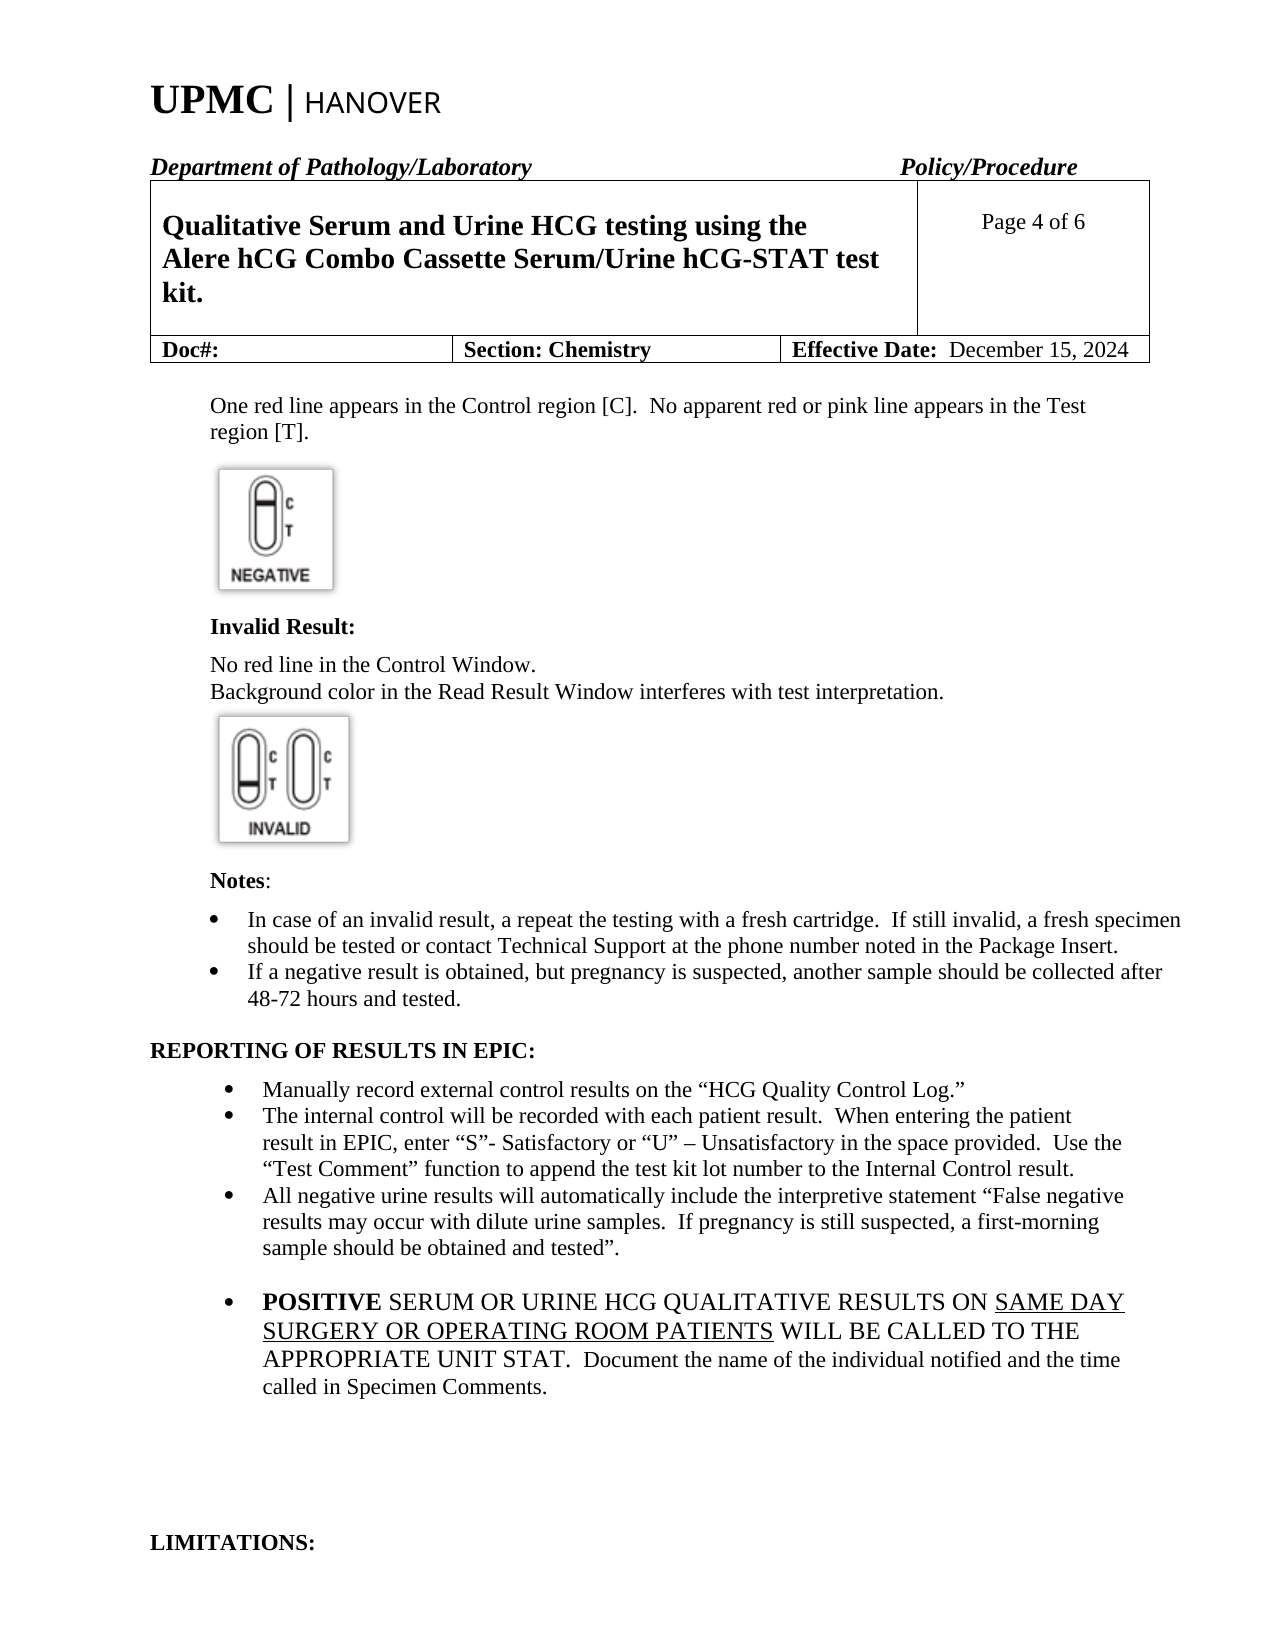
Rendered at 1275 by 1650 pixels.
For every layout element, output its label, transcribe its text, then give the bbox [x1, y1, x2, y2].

picture [210, 704, 357, 855]
list The internal control will be recorded with each patient result. When entering the patient result in EPIC, enter “S”- Satisfactory or “U” – Unsatisfactory in the space provided. Use the “Test Comment” function to append the test kit lot number to the Internal Control result. [225, 1103, 1125, 1182]
list In case of an invalid result, a repeat the testing with a fresh cartridge. If still invalid, a fresh specimen should be tested or contact Technical Support at the phone number noted in the Package Insert. [210, 906, 1185, 958]
text LIMITATIONS: [150, 1529, 1125, 1555]
list POSITIVE SERUM OR URINE HCG QUALITATIVE RESULTS ON SAME DAY SURGERY OR OPERATING ROOM PATIENTS WILL BE CALLED TO THE APPROPRIATE UNIT STAT. Document the name of the individual notified and the time called in Specimen Comments. [225, 1287, 1125, 1400]
text Notes: [210, 867, 1185, 893]
text One red line appears in the Control region [C]. No apparent red or pink line appears in the Test region [T]. [210, 392, 1125, 445]
text REPORTING OF RESULTS IN EPIC: [150, 1037, 1125, 1064]
list If a negative result is obtained, but pregnancy is suspected, another sample should be collected after 48-72 hours and tested. [150, 958, 1125, 1011]
text Background color in the Read Result Window interferes with test interpretation. [210, 678, 1125, 704]
picture [210, 457, 341, 601]
text Invalid Result: [210, 613, 1125, 639]
list All negative urine results will automatically include the interpretive statement “False negative results may occur with dilute urine samples. If pregnancy is still suspected, a first-morning sample should be obtained and tested”. [225, 1182, 1125, 1261]
text No red line in the Control Window. [210, 652, 1125, 678]
list Manually record external control results on the “HCG Quality Control Log.” [225, 1076, 1125, 1103]
